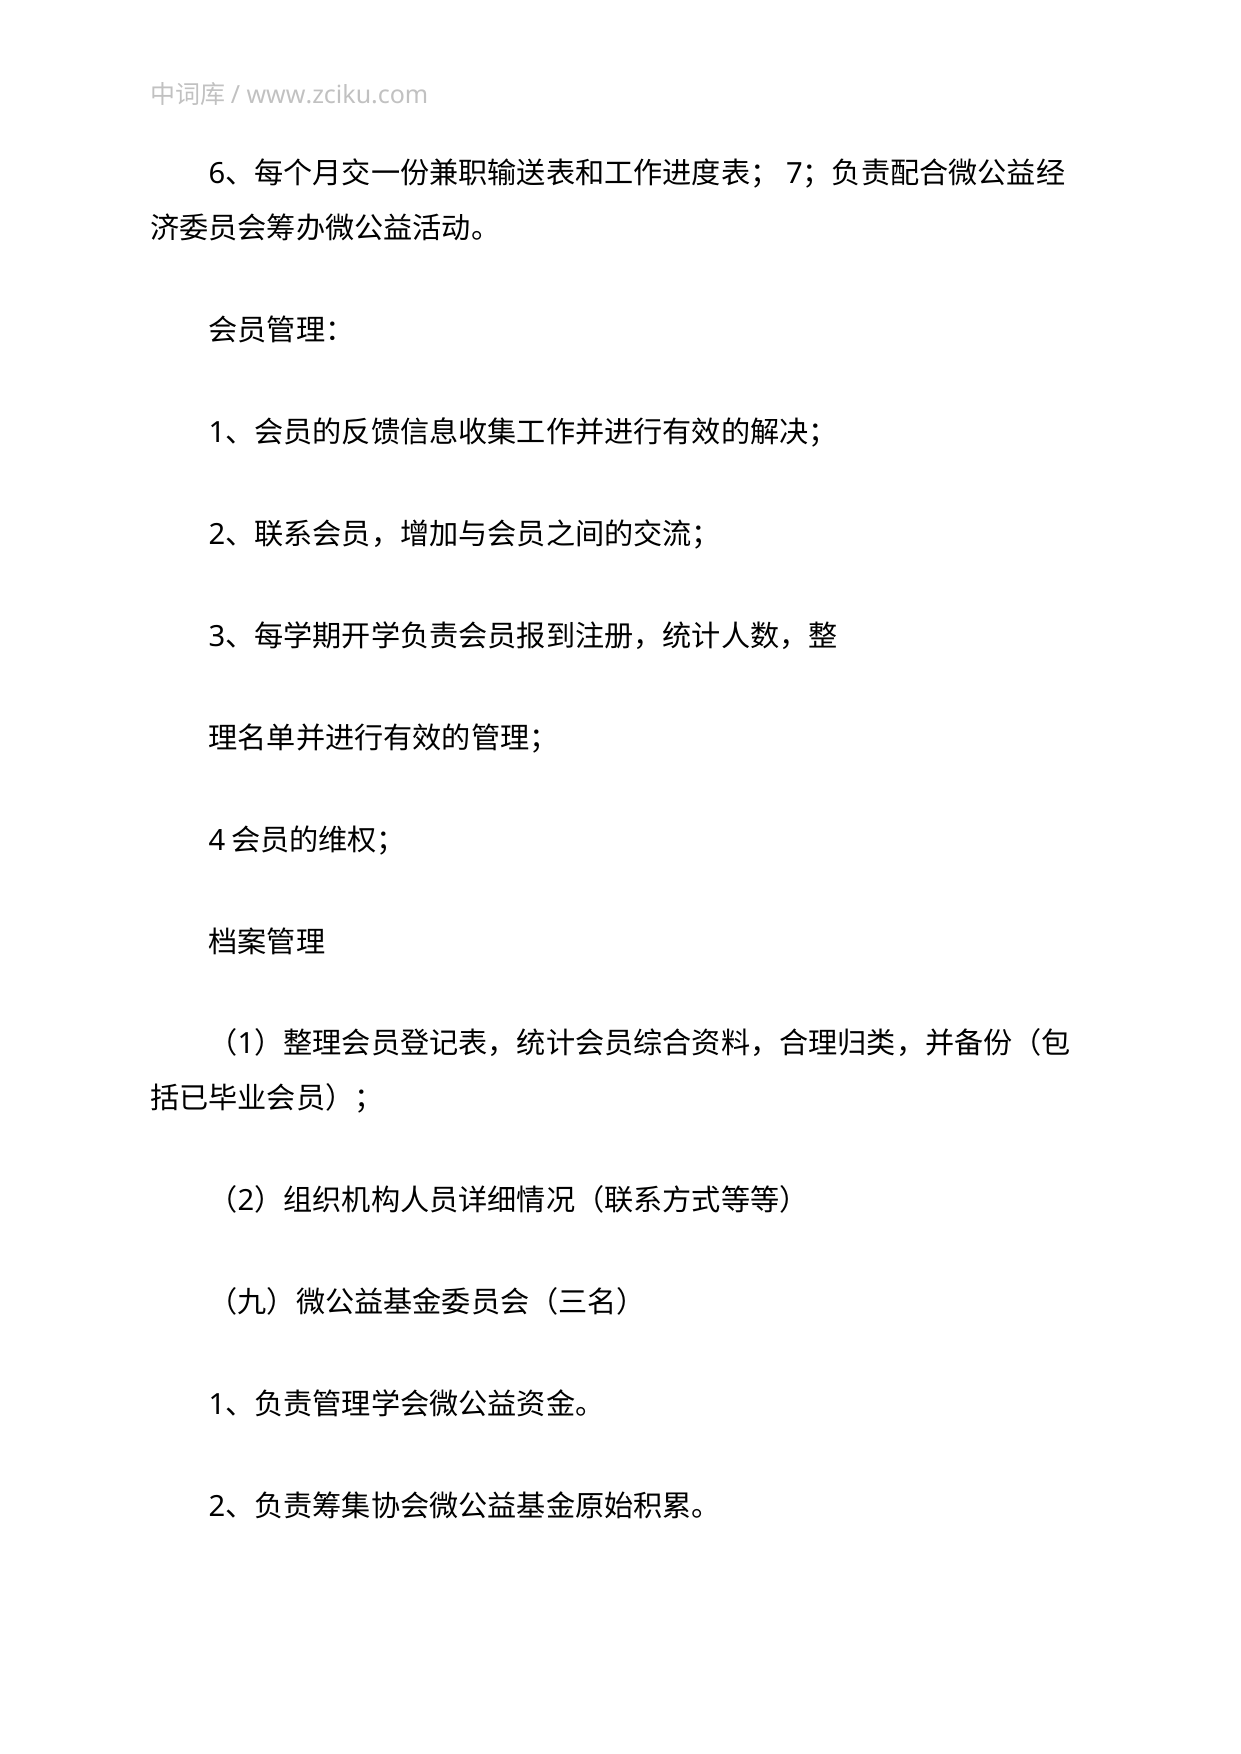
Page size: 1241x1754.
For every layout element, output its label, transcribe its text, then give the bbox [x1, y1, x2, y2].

text （九）微公益基金委员会（三名） [150, 1279, 1090, 1321]
text 2、负责筹集协会微公益基金原始积累。 [150, 1482, 1090, 1525]
text 3、每学期开学负责会员报到注册，统计人数，整 [150, 612, 1090, 655]
text 档案管理 [150, 918, 1090, 961]
text 1、会员的反馈信息收集工作并进行有效的解决； [150, 408, 1090, 451]
text 2、联系会员，增加与会员之间的交流； [150, 511, 1090, 553]
text 会员管理： [150, 307, 1090, 349]
text 理名单并进行有效的管理； [150, 714, 1090, 757]
text 6、每个月交一份兼职输送表和工作进度表； 7；负责配合微公益经济委员会筹办微公益活动。 [150, 150, 1090, 247]
text （2）组织机构人员详细情况（联系方式等等） [150, 1177, 1090, 1219]
text （1）整理会员登记表，统计会员综合资料，合理归类，并备份（包括已毕业会员）； [150, 1020, 1090, 1117]
text 1、负责管理学会微公益资金。 [150, 1381, 1090, 1423]
text 4会员的维权； [150, 816, 1090, 859]
